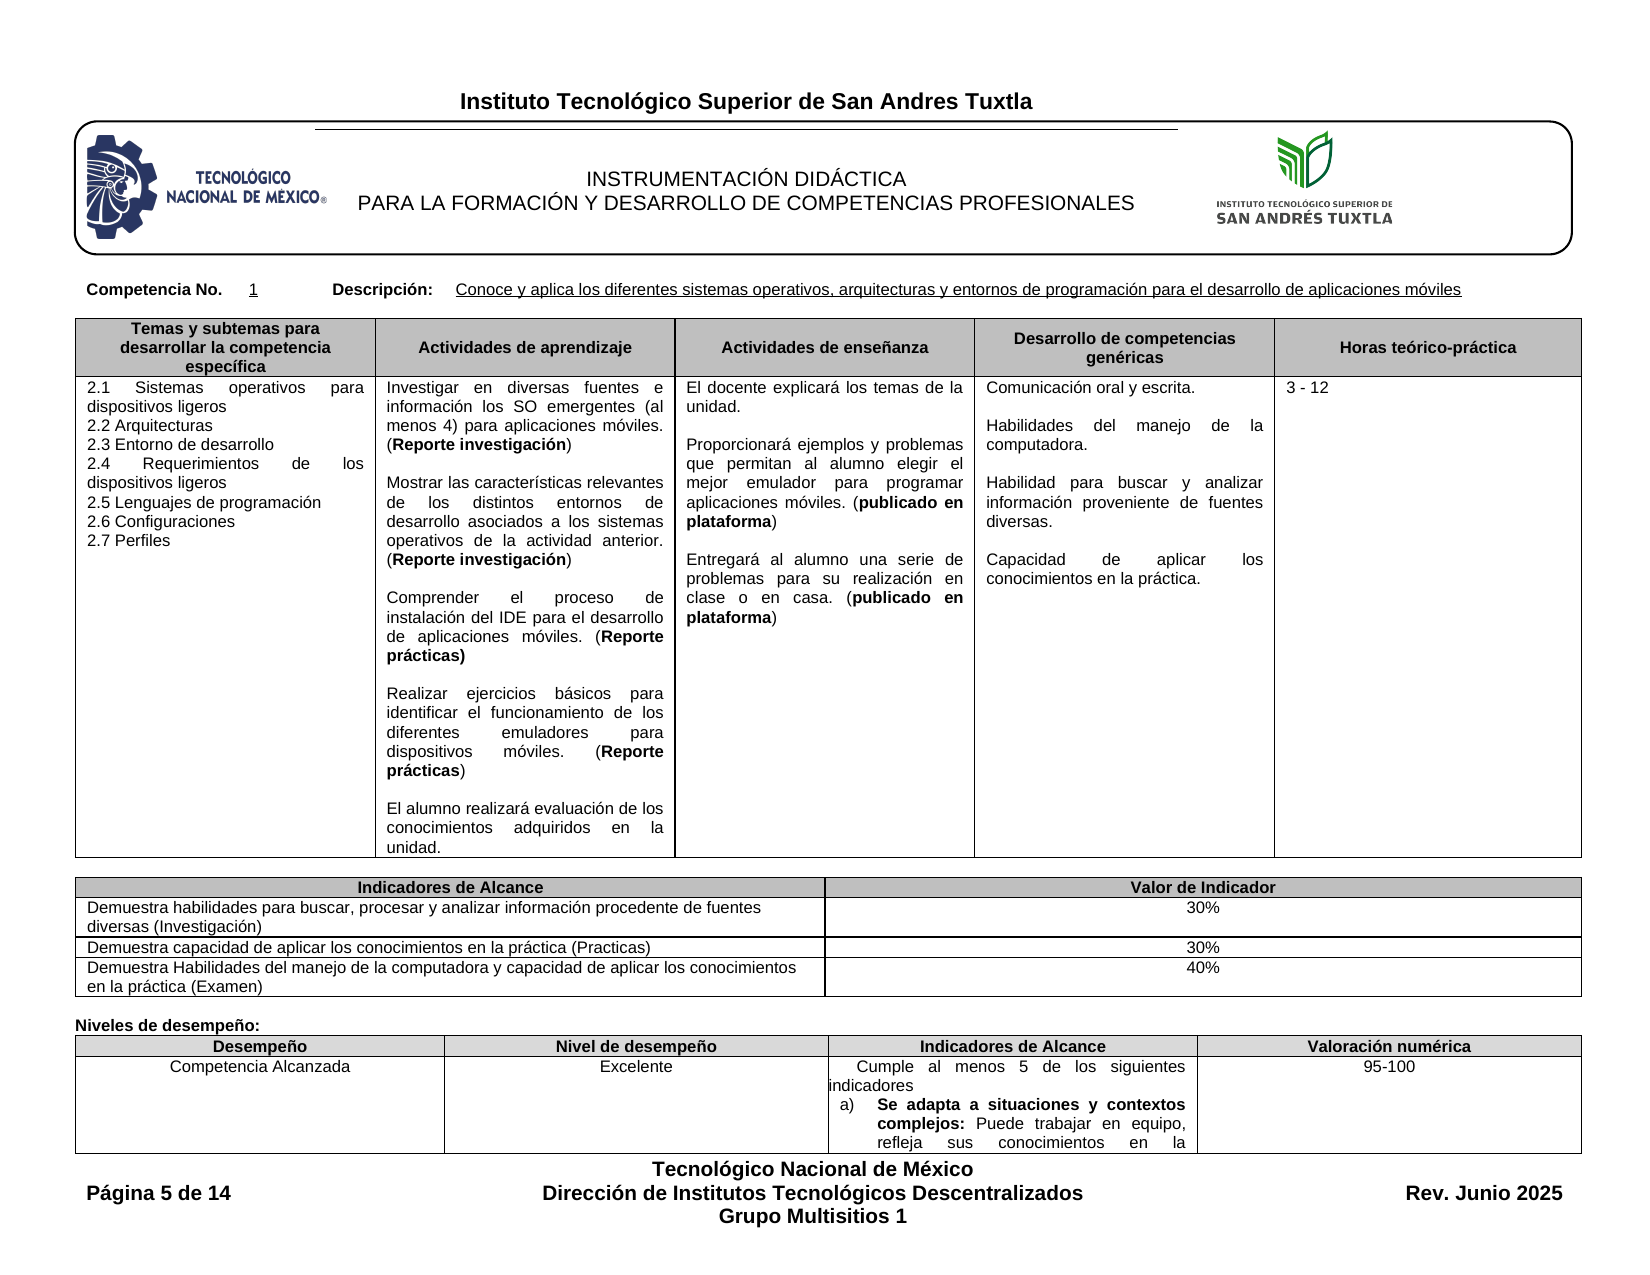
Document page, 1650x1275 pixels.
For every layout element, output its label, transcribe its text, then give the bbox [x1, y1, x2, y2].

table_header Valor de Indicador [826, 878, 1581, 897]
table_cell 30% [826, 898, 1581, 936]
table_cell Comunicación oral y escrita. Habilidades del manejo de la computadora. Habilidad para buscar y analizar información proveniente de fuentes diversas. Capacidad de aplicar los conocimientos en la práctica. [975, 377, 1274, 857]
table_cell 3 - 12 [1275, 377, 1581, 857]
table_header Conoce y aplica los diferentes sistemas operativos, arquitecturas y entornos de programación para el desarrollo de aplicaciones móviles [444, 280, 1581, 299]
table_header Valoración numérica [1198, 1036, 1581, 1056]
table_header Indicadores de Alcance [829, 1036, 1197, 1056]
table_cell 2.1 Sistemas operativos para dispositivos ligeros 2.2 Arquitecturas 2.3 Entorno de desarrollo 2.4 Requerimientos de los dispositivos ligeros 2.5 Lenguajes de programación 2.6 Configuraciones 2.7 Perfiles [76, 377, 375, 857]
table_cell 95-100 [1198, 1057, 1581, 1152]
table_cell El docente explicará los temas de la unidad. Proporcionará ejemplos y problemas que permitan al alumno elegir el mejor emulador para programar aplicaciones móviles. (publicado en plataforma) Entregará al alumno una serie de problemas para su realización en clase o en casa. (publicado en plataforma) [676, 377, 974, 857]
table_header Actividades de aprendizaje [376, 319, 674, 376]
table_header 1 [238, 280, 320, 299]
picture [86, 135, 327, 239]
table_header Desarrollo de competencias genéricas [975, 319, 1274, 376]
table_cell Demuestra capacidad de aplicar los conocimientos en la práctica (Practicas) [76, 938, 824, 957]
table_cell Investigar en diversas fuentes e información los SO emergentes (al menos 4) para aplicaciones móviles. (Reporte investigación) Mostrar las características relevantes de los distintos entornos de desarrollo asociados a los sistemas operativos de la actividad anterior. (Reporte investigación) Comprender el proceso de instalación del IDE para el desarrollo de aplicaciones móviles. (Reporte prácticas) Realizar ejercicios básicos para identificar el funcionamiento de los diferentes emuladores para dispositivos móviles. (Reporte prácticas) El alumno realizará evaluación de los conocimientos adquiridos en la unidad. [376, 377, 674, 857]
table_header Competencia No. [75, 280, 237, 299]
picture [1217, 130, 1393, 224]
table_header Descripción: [320, 280, 444, 299]
table_cell Excelente [445, 1057, 828, 1152]
text Niveles de desempeño: [75, 1016, 1575, 1035]
table_cell 40% [826, 958, 1581, 996]
table_cell Demuestra habilidades para buscar, procesar y analizar información procedente de fuentes diversas (Investigación) [76, 898, 824, 936]
table_header Indicadores de Alcance [76, 878, 824, 897]
table_header Nivel de desempeño [445, 1036, 828, 1056]
table_cell Competencia Alcanzada [76, 1057, 444, 1152]
table_header Desempeño [76, 1036, 444, 1056]
table_header Horas teórico-práctica [1275, 319, 1581, 376]
table_cell 30% [826, 938, 1581, 957]
table_cell Demuestra Habilidades del manejo de la computadora y capacidad de aplicar los conocimientos en la práctica (Examen) [76, 958, 824, 996]
table_header Actividades de enseñanza [676, 319, 974, 376]
table_header Temas y subtemas para desarrollar la competencia específica [76, 319, 375, 376]
